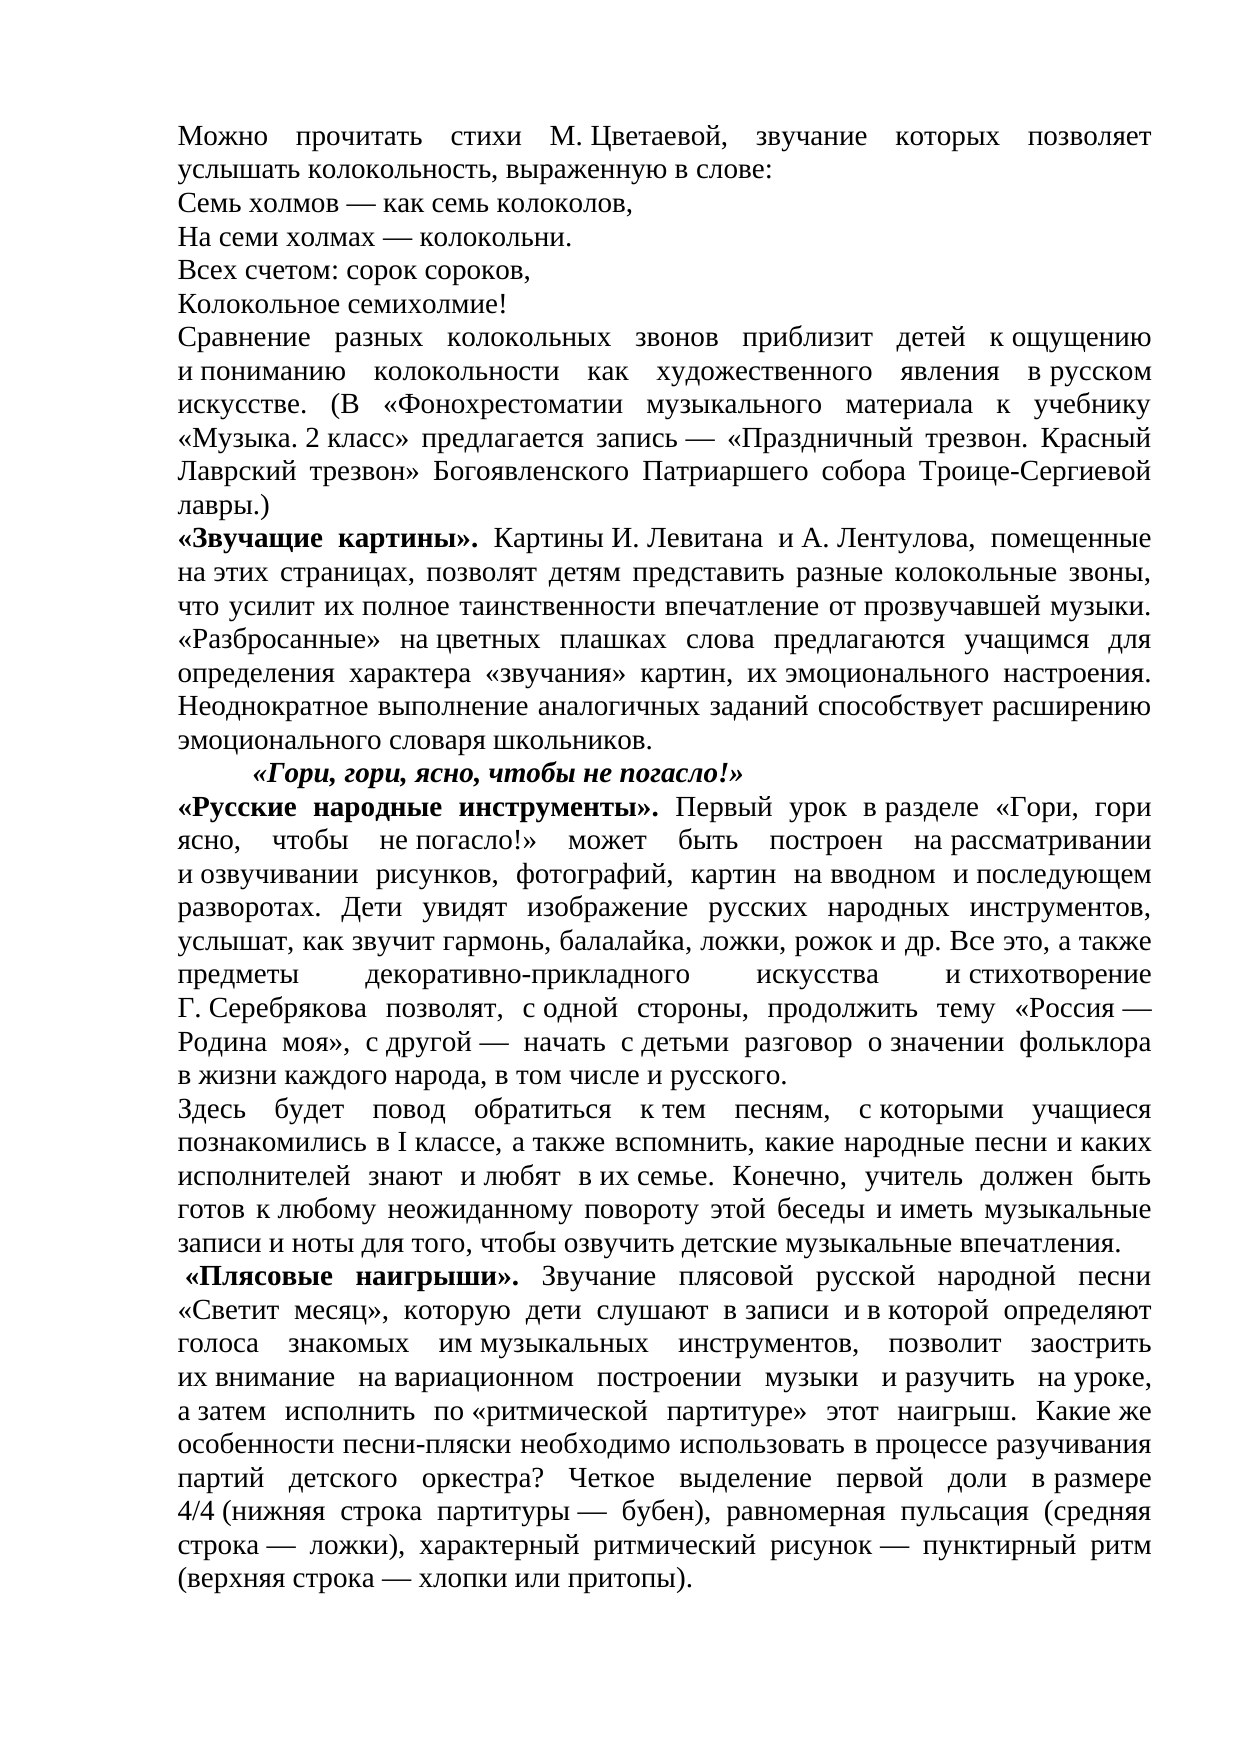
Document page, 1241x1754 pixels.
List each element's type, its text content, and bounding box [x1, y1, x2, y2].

text «Гори, гори, ясно, чтобы не погасло!» [177, 755, 1152, 789]
text Семь холмов — как семь колоколов, На семи холмах — колокольни. Всех счетом: сорок сороков, Колокольное семихолмие! [177, 185, 1152, 319]
text Сравнение разных колокольных звонов приблизит детей к ощущению и пониманию колокольности как художественного явления в русском искусстве. (В «Фонохрестоматии музыкального материала к учебнику «Музыка. 2 класс» предлагается запись — «Праздничный трезвон. Красный Лаврский трезвон» Богоявленского Патриаршего собора Троице-Сергиевой лавры.) [177, 319, 1152, 521]
text «Плясовые наигрыши». Звучание плясовой русской народной песни «Светит месяц», которую дети слушают в записи и в которой определяют голоса знакомых им музыкальных инструментов, позволит заострить их внимание на вариационном построении музыки и разучить на уроке, а затем исполнить по «ритмической партитуре» этот наигрыш. Какие же особенности песни-пляски необходимо использовать в процессе разучивания партий детского оркестра? Четкое выделение первой доли в размере 4/4 (нижняя строка партитуры — бубен), равномерная пульсация (средняя строка — ложки), характерный ритмический рисунок — пунктирный ритм (верхняя строка — хлопки или притопы). [177, 1258, 1152, 1594]
text «Звучащие картины». Картины И. Левитана и А. Лентулова, помещенные на этих страницах, позволят детям представить разные колокольные звоны, что усилит их полное таинственности впечатление от прозвучавшей музыки. «Разбросанные» на цветных плашках слова предлагаются учащимся для определения характера «звучания» картин, их эмоционального настроения. Неоднократное выполнение аналогичных заданий способствует расширению эмоционального словаря школьников. [177, 521, 1152, 755]
text Здесь будет повод обратиться к тем песням, с которыми учащиеся познакомились в I классе, а также вспомнить, какие народные песни и каких исполнителей знают и любят в их семье. Конечно, учитель должен быть готов к любому неожиданному повороту этой беседы и иметь музыкальные записи и ноты для того, чтобы озвучить детские музыкальные впечатления. [177, 1091, 1152, 1258]
text «Русские народные инструменты». Первый урок в разделе «Гори, гори ясно, чтобы не погасло!» может быть построен на рассматривании и озвучивании рисунков, фотографий, картин на вводном и последующем разворотах. Дети увидят изображение русских народных инструментов, услышат, как звучит гармонь, балалайка, ложки, рожок и др. Все это, а также предметы декоративно-прикладного искусства и стихотворение Г. Серебрякова позволят, с одной стороны, продолжить тему «Россия — Родина моя», с другой — начать с детьми разговор о значении фольклора в жизни каждого народа, в том числе и русского. [177, 789, 1152, 1091]
text Можно прочитать стихи М. Цветаевой, звучание которых позволяет услышать колокольность, выраженную в слове: [177, 118, 1152, 185]
